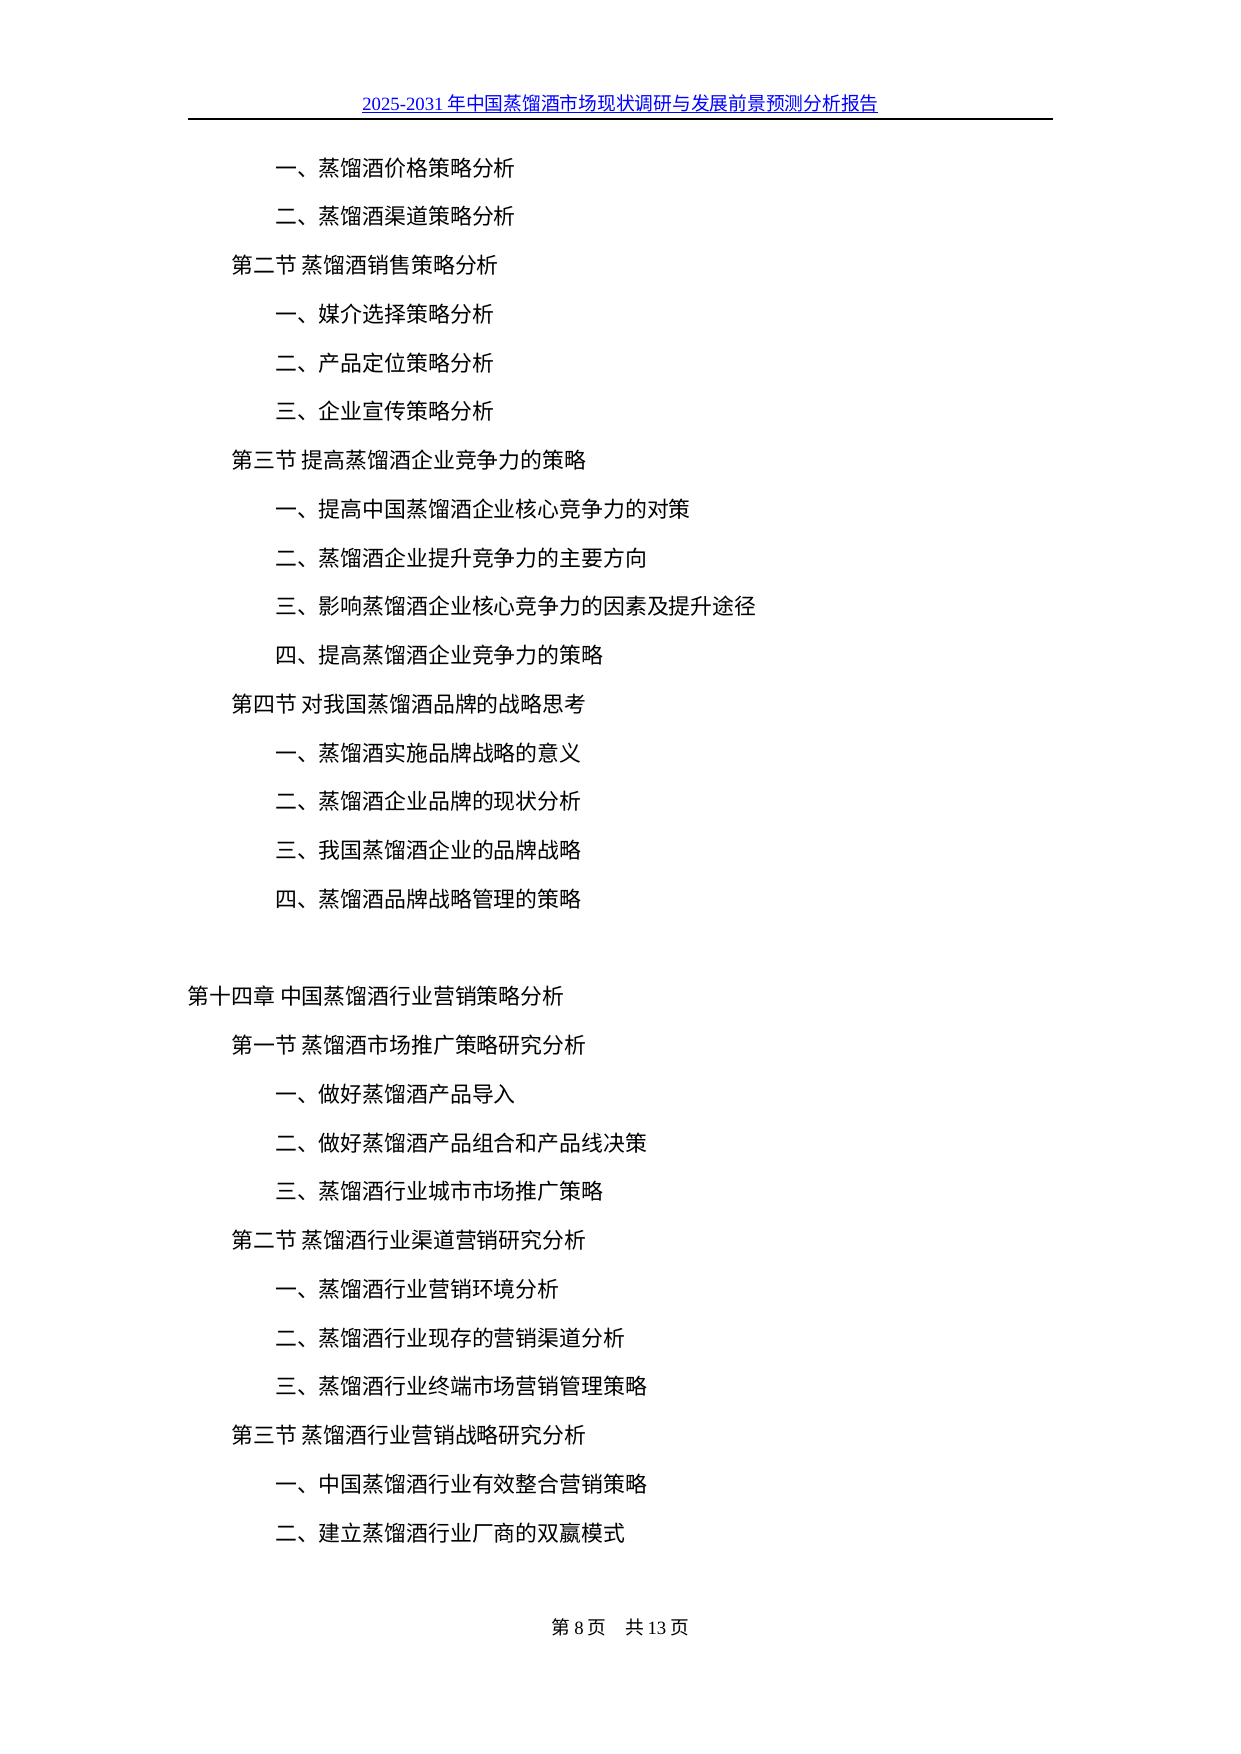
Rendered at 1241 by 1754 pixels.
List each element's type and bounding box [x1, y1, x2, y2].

text [187, 150, 1053, 1548]
